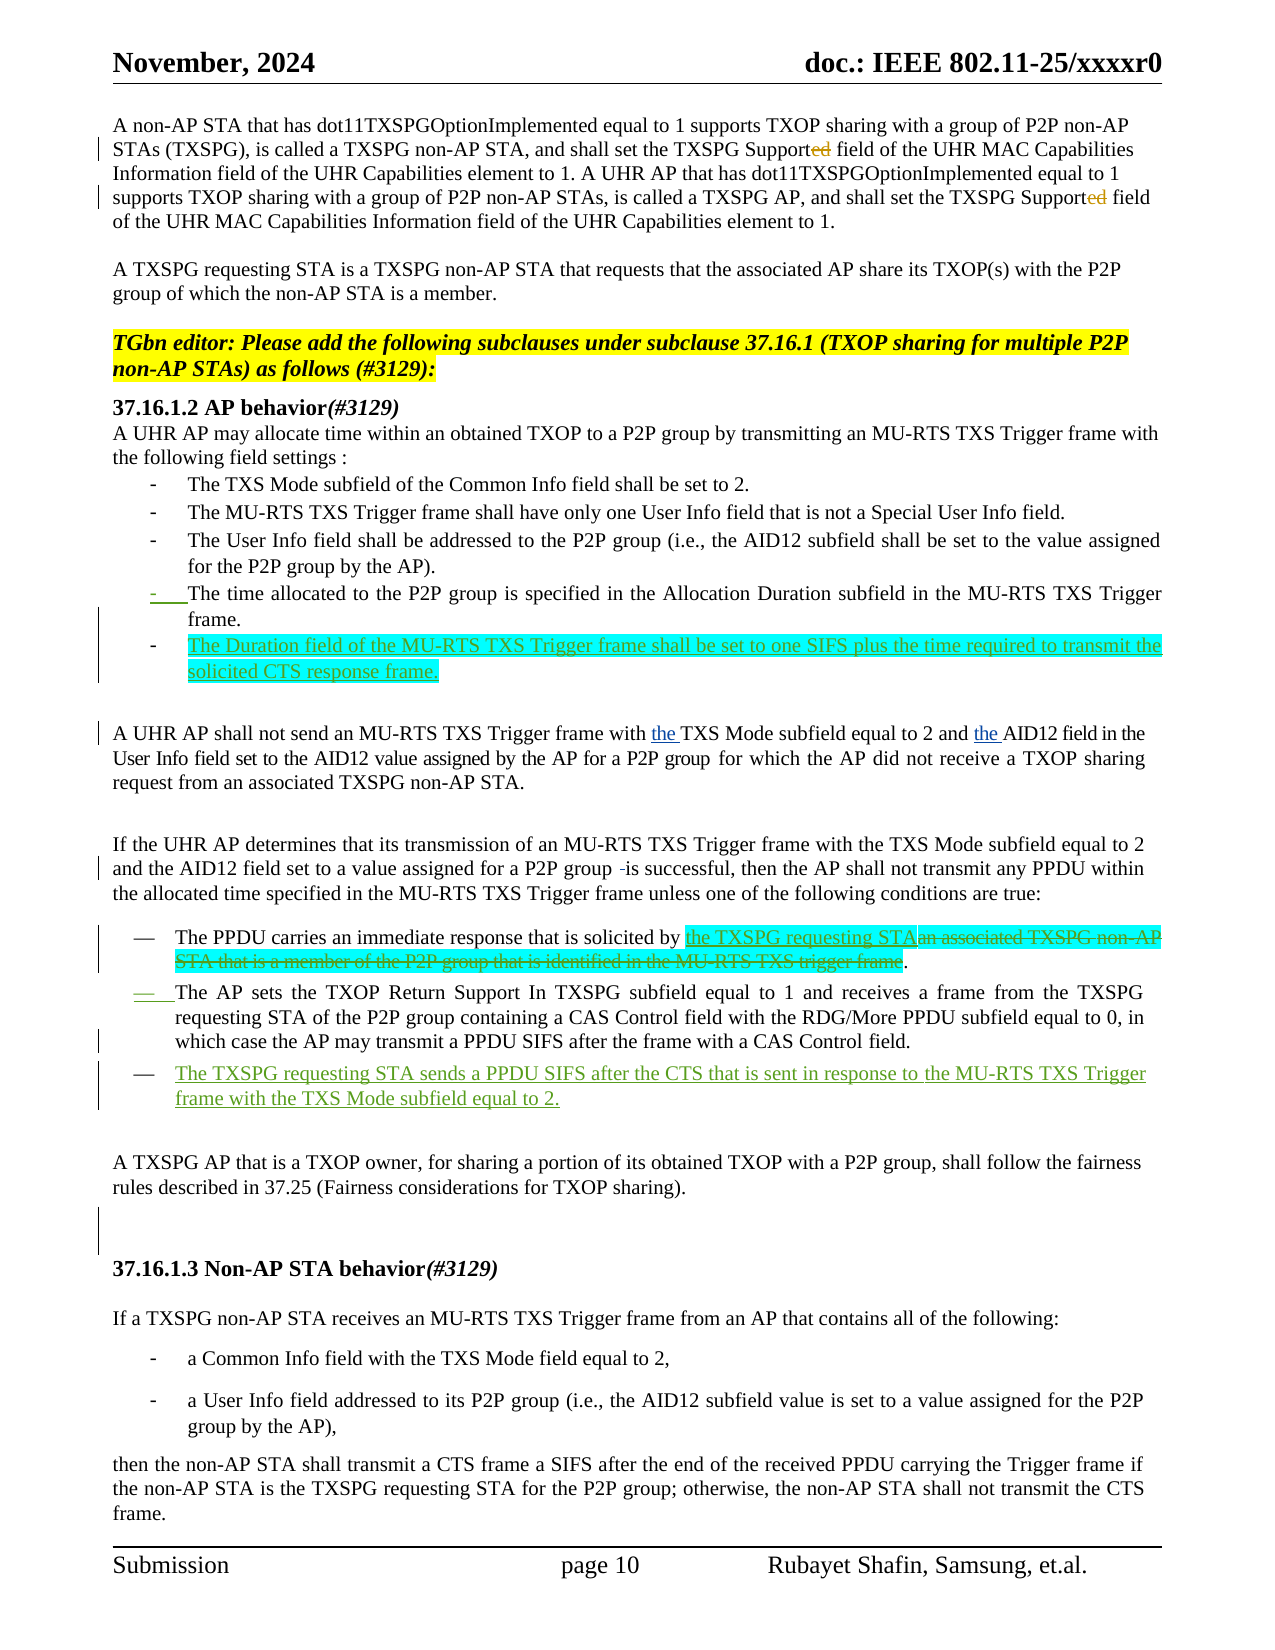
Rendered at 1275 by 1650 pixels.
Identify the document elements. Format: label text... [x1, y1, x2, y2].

text If the UHR AP determines that its transmission of an MU-RTS TXS Trigger frame with the TXS Mode subfield equal to 2 and the AID12 field set to a value assigned for a P2P group is successful, then the AP shall not transmit any PPDU within the allocated time specified in the MU-RTS TXS Trigger frame unless one of the following conditions are true: [112, 831, 1146, 905]
list The PPDU carries an immediate response that is solicited by . [133, 924, 1162, 973]
list a User Info field addressed to its P2P group (i.e., the AID12 subfield value is set to a value assigned for the P2P group by the AP), [150, 1385, 1146, 1438]
list The TXS Mode subfield of the Common Info field shall be set to 2. [150, 469, 1162, 497]
text If a TXSPG non-AP STA receives an MU-RTS TXS Trigger frame from an AP that contains all of the following: [112, 1306, 1146, 1330]
text A UHR AP shall not send an MU-RTS TXS Trigger frame with TXS Mode subfield equal to 2 and AID12 field in the User Info field set to the AID12 value assigned by the AP for a P2P group for which the AP did not receive a TXOP sharing request from an associated TXSPG non-AP STA. [112, 721, 1146, 794]
text 37.16.1.3 Non-AP STA behavior(#3129) [112, 1255, 1162, 1282]
text 37.16.1.2 AP behavior(#3129) [112, 394, 1162, 421]
text TGbn editor: Please add the following subclauses under subclause 37.16.1 (TXOP sharing for multiple P2P non-AP STAs) as follows (#3129): [436, 329, 1162, 382]
list The AP sets the TXOP Return Support In TXSPG subfield equal to 1 and receives a frame from the TXSPG requesting STA of the P2P group containing a CAS Control field with the RDG/More PPDU subfield equal to 0, in which case the AP may transmit a PPDU SIFS after the frame with a CAS Control field. [133, 980, 1146, 1053]
list The MU-RTS TXS Trigger frame shall have only one User Info field that is not a Special User Info field. [150, 497, 1162, 526]
list a Common Info field with the TXS Mode field equal to 2, [150, 1343, 1146, 1372]
list The User Info field shall be addressed to the P2P group (i.e., the AID12 subfield shall be set to the value assigned for the P2P group by the AP). [150, 526, 1162, 578]
text A TXSPG AP that is a TXOP owner, for sharing a portion of its obtained TXOP with a P2P group, shall follow the fairness rules described in 37.25 (Fairness considerations for TXOP sharing). [112, 1150, 1146, 1199]
text then the non-AP STA shall transmit a CTS frame a SIFS after the end of the received PPDU carrying the Trigger frame if the non-AP STA is the TXSPG requesting STA for the P2P group; otherwise, the non-AP STA shall not transmit the CTS frame. [112, 1451, 1146, 1525]
text A non-AP STA that has dot11TXSPGOptionImplemented equal to 1 supports TXOP sharing with a group of P2P non-AP STAs (TXSPG), is called a TXSPG non-AP STA, and shall set the TXSPG Support field of the UHR MAC Capabilities Information field of the UHR Capabilities element to 1. A UHR AP that has dot11TXSPGOptionImplemented equal to 1 supports TXOP sharing with a group of P2P non-AP STAs, is called a TXSPG AP, and shall set the TXSPG Support field of the UHR MAC Capabilities Information field of the UHR Capabilities element to 1. [112, 112, 1162, 233]
text A TXSPG requesting STA is a TXSPG non-AP STA that requests that the associated AP share its TXOP(s) with the P2P group of which the non-AP STA is a member. [112, 257, 1162, 305]
list The time allocated to the P2P group is specified in the Allocation Duration subfield in the MU-RTS TXS Trigger frame. [150, 578, 1162, 631]
text A UHR AP may allocate time within an obtained TXOP to a P2P group by transmitting an MU-RTS TXS Trigger frame with the following field settings : [112, 421, 1162, 469]
